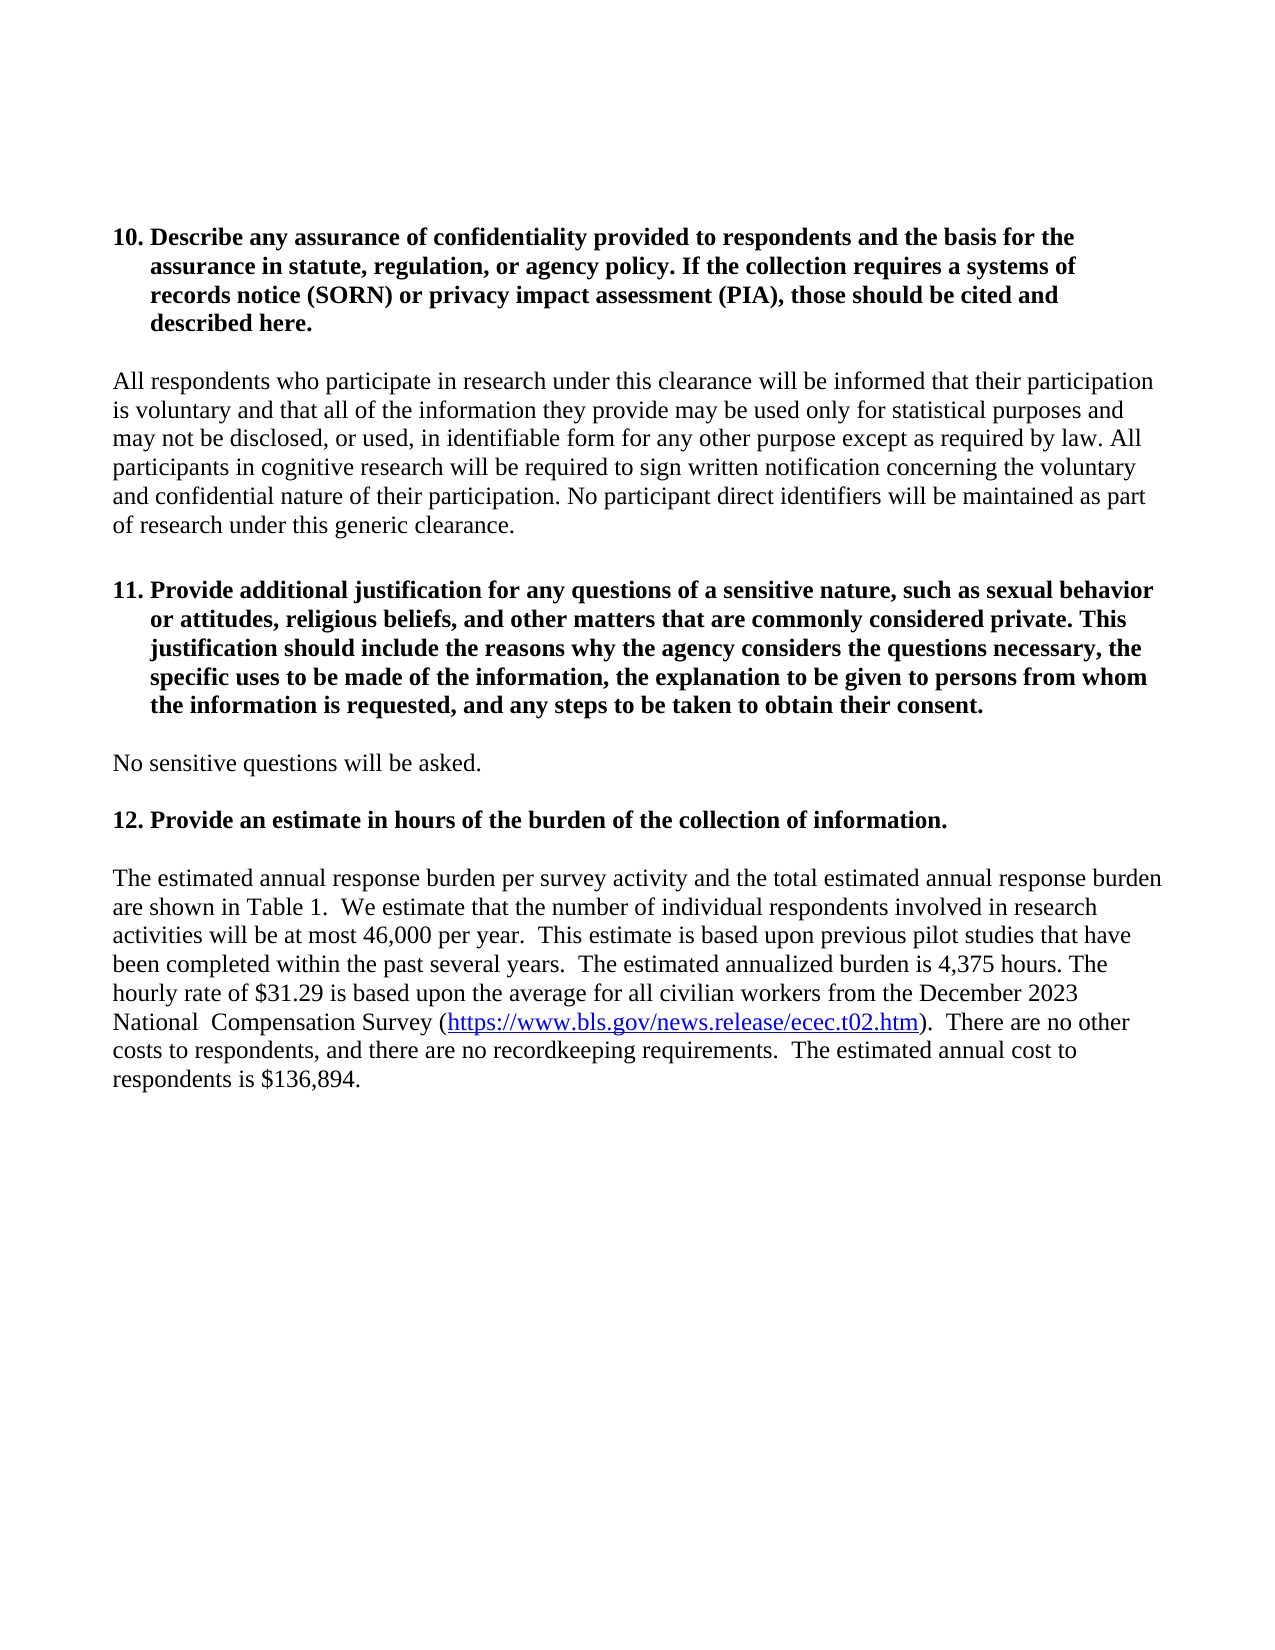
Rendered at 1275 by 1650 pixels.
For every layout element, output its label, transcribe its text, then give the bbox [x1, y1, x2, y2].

list Provide additional justification for any questions of a sensitive nature, such as sexual behavior or attitudes, religious beliefs, and other matters that are commonly considered private. This justification should include the reasons why the agency considers the questions necessary, the specific uses to be made of the information, the explanation to be given to persons from whom the information is requested, and any steps to be taken to obtain their consent. [112, 576, 1162, 719]
text All respondents who participate in research under this clearance will be informed that their participation is voluntary and that all of the information they provide may be used only for statistical purposes and may not be disclosed, or used, in identifiable form for any other purpose except as required by law. All participants in cognitive research will be required to sign written notification concerning the voluntary and confidential nature of their participation. No participant direct identifiers will be maintained as part of research under this generic clearance. [112, 366, 1162, 538]
text 12. Provide an estimate in hours of the burden of the collection of information. [112, 806, 1162, 834]
text No sensitive questions will be asked. [112, 748, 1162, 777]
text 10. Describe any assurance of confidentiality provided to respondents and the basis for the assurance in statute, regulation, or agency policy. If the collection requires a systems of records notice (SORN) or privacy impact assessment (PIA), those should be cited and described here. [112, 222, 1162, 337]
text The estimated annual response burden per survey activity and the total estimated annual response burden are shown in Table 1. We estimate that the number of individual respondents involved in research activities will be at most 46,000 per year. This estimate is based upon previous pilot studies that have been completed within the past several years. The estimated annualized burden is 4,375 hours. The hourly rate of $31.29 is based upon the average for all civilian workers from the December 2023 National Compensation Survey (https://www.bls.gov/news.release/ecec.t02.htm). There are no other costs to respondents, and there are no recordkeeping requirements. The estimated annual cost to respondents is $136,894. [112, 863, 1162, 1093]
